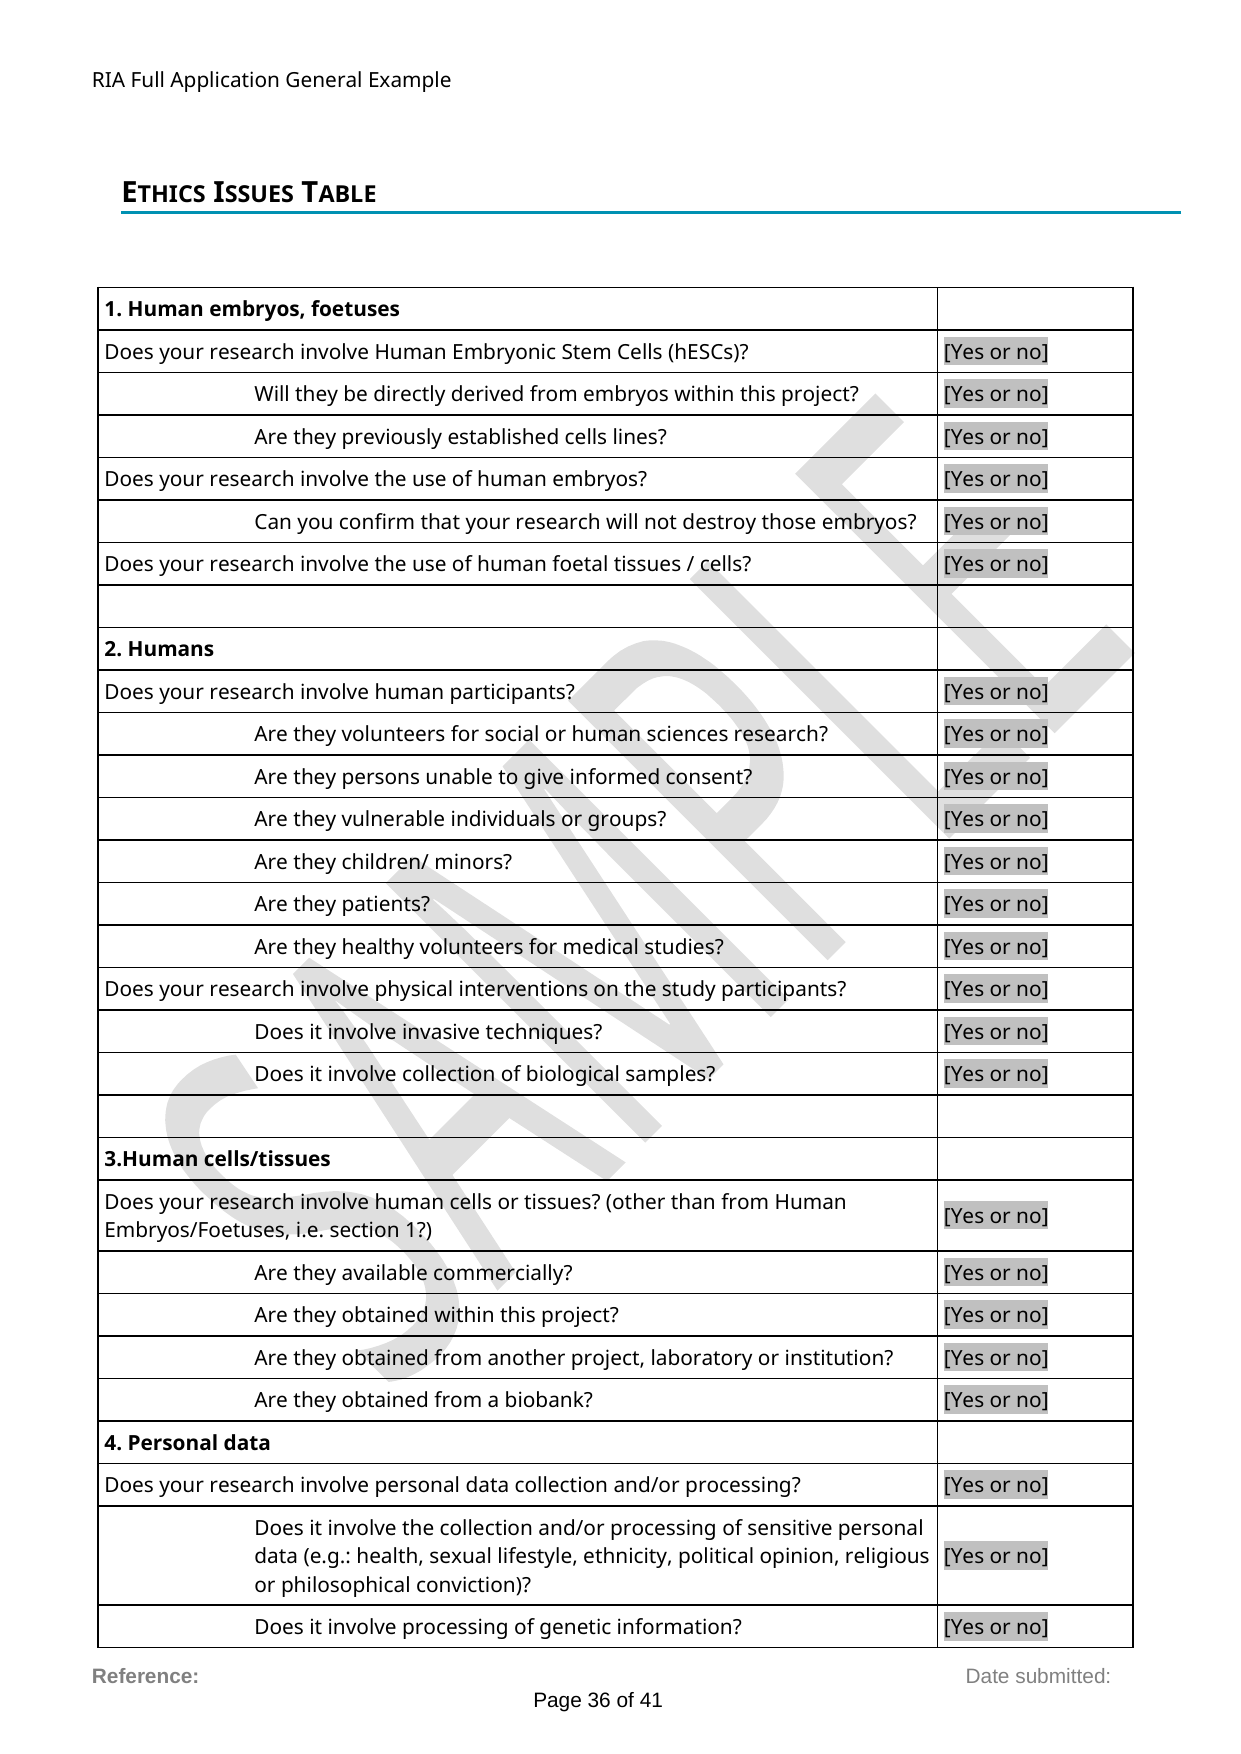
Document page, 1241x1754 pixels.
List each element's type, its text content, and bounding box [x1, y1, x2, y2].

table_cell [Yes or no] [938, 1181, 1132, 1250]
table_cell [Yes or no] [938, 841, 1132, 882]
table_cell Will they be directly derived from embryos within this project? [99, 373, 937, 414]
table_cell [Yes or no] [938, 331, 1132, 372]
table_cell [Yes or no] [938, 501, 1132, 542]
table_cell 2. Humans [99, 628, 937, 669]
table_cell Does it involve processing of genetic information? [99, 1606, 937, 1647]
table_cell Does your research involve personal data collection and/or processing? [99, 1464, 937, 1505]
table_header 1. Human embryos, foetuses [99, 288, 937, 329]
subtitle Ethics Issues Table [121, 171, 1181, 211]
table_cell Are they vulnerable individuals or groups? [99, 798, 937, 839]
table_cell Does your research involve the use of human embryos? [99, 458, 937, 499]
table_cell Are they obtained from another project, laboratory or institution? [99, 1337, 937, 1377]
table_cell Does it involve collection of biological samples? [99, 1053, 937, 1094]
table_cell Does your research involve human cells or tissues? (other than from Human Embryos/Foetuses, i.e. section 1?) [99, 1181, 937, 1250]
table_cell [Yes or no] [938, 756, 1132, 797]
table_cell [Yes or no] [938, 926, 1132, 967]
table_header [938, 288, 1132, 329]
table_cell Does your research involve the use of human foetal tissues / cells? [99, 543, 937, 584]
table_cell [938, 1422, 1132, 1462]
table_cell [Yes or no] [938, 373, 1132, 414]
table_cell [Yes or no] [938, 713, 1132, 754]
table_cell [938, 628, 1132, 669]
table_cell Are they children/ minors? [99, 841, 937, 882]
table_cell Are they obtained within this project? [99, 1294, 937, 1335]
table_cell [Yes or no] [938, 416, 1132, 457]
table_cell 3.Human cells/tissues [99, 1138, 937, 1179]
table_cell [Yes or no] [938, 458, 1132, 499]
table_cell [938, 1096, 1132, 1137]
table_cell [Yes or no] [938, 1294, 1132, 1335]
table_cell Are they previously established cells lines? [99, 416, 937, 457]
table_cell Are they healthy volunteers for medical studies? [99, 926, 937, 967]
table_cell Are they patients? [99, 883, 937, 924]
table_cell Are they available commercially? [99, 1252, 937, 1292]
table_cell [Yes or no] [938, 1252, 1132, 1292]
table_cell [Yes or no] [938, 1379, 1132, 1420]
table_cell 4. Personal data [99, 1422, 937, 1462]
table_cell Does your research involve Human Embryonic Stem Cells (hESCs)? [99, 331, 937, 372]
table_cell [Yes or no] [938, 1464, 1132, 1505]
table_cell Does your research involve physical interventions on the study participants? [99, 968, 937, 1009]
table_cell [Yes or no] [938, 1011, 1132, 1052]
table_cell [Yes or no] [938, 1606, 1132, 1647]
table_cell [99, 586, 937, 627]
table_cell Are they volunteers for social or human sciences research? [99, 713, 937, 754]
table_cell [99, 1096, 937, 1137]
table_cell Can you confirm that your research will not destroy those embryos? [99, 501, 937, 542]
table_cell [Yes or no] [938, 1053, 1132, 1094]
table_cell [938, 1138, 1132, 1179]
table_cell [Yes or no] [938, 968, 1132, 1009]
table_cell Does it involve the collection and/or processing of sensitive personal data (e.g.: health, sexual lifestyle, ethnicity, political opinion, religious or philosophical conviction)? [99, 1507, 937, 1604]
table_cell [Yes or no] [938, 543, 1132, 584]
table_cell [Yes or no] [938, 671, 1132, 712]
table_cell Does it involve invasive techniques? [99, 1011, 937, 1052]
table_cell [938, 586, 1132, 627]
table_cell [Yes or no] [938, 798, 1132, 839]
table_cell Does your research involve human participants? [99, 671, 937, 712]
table_cell Are they obtained from a biobank? [99, 1379, 937, 1420]
table_cell Are they persons unable to give informed consent? [99, 756, 937, 797]
table_cell [Yes or no] [938, 1337, 1132, 1377]
table_cell [Yes or no] [938, 1507, 1132, 1604]
table_cell [Yes or no] [938, 883, 1132, 924]
